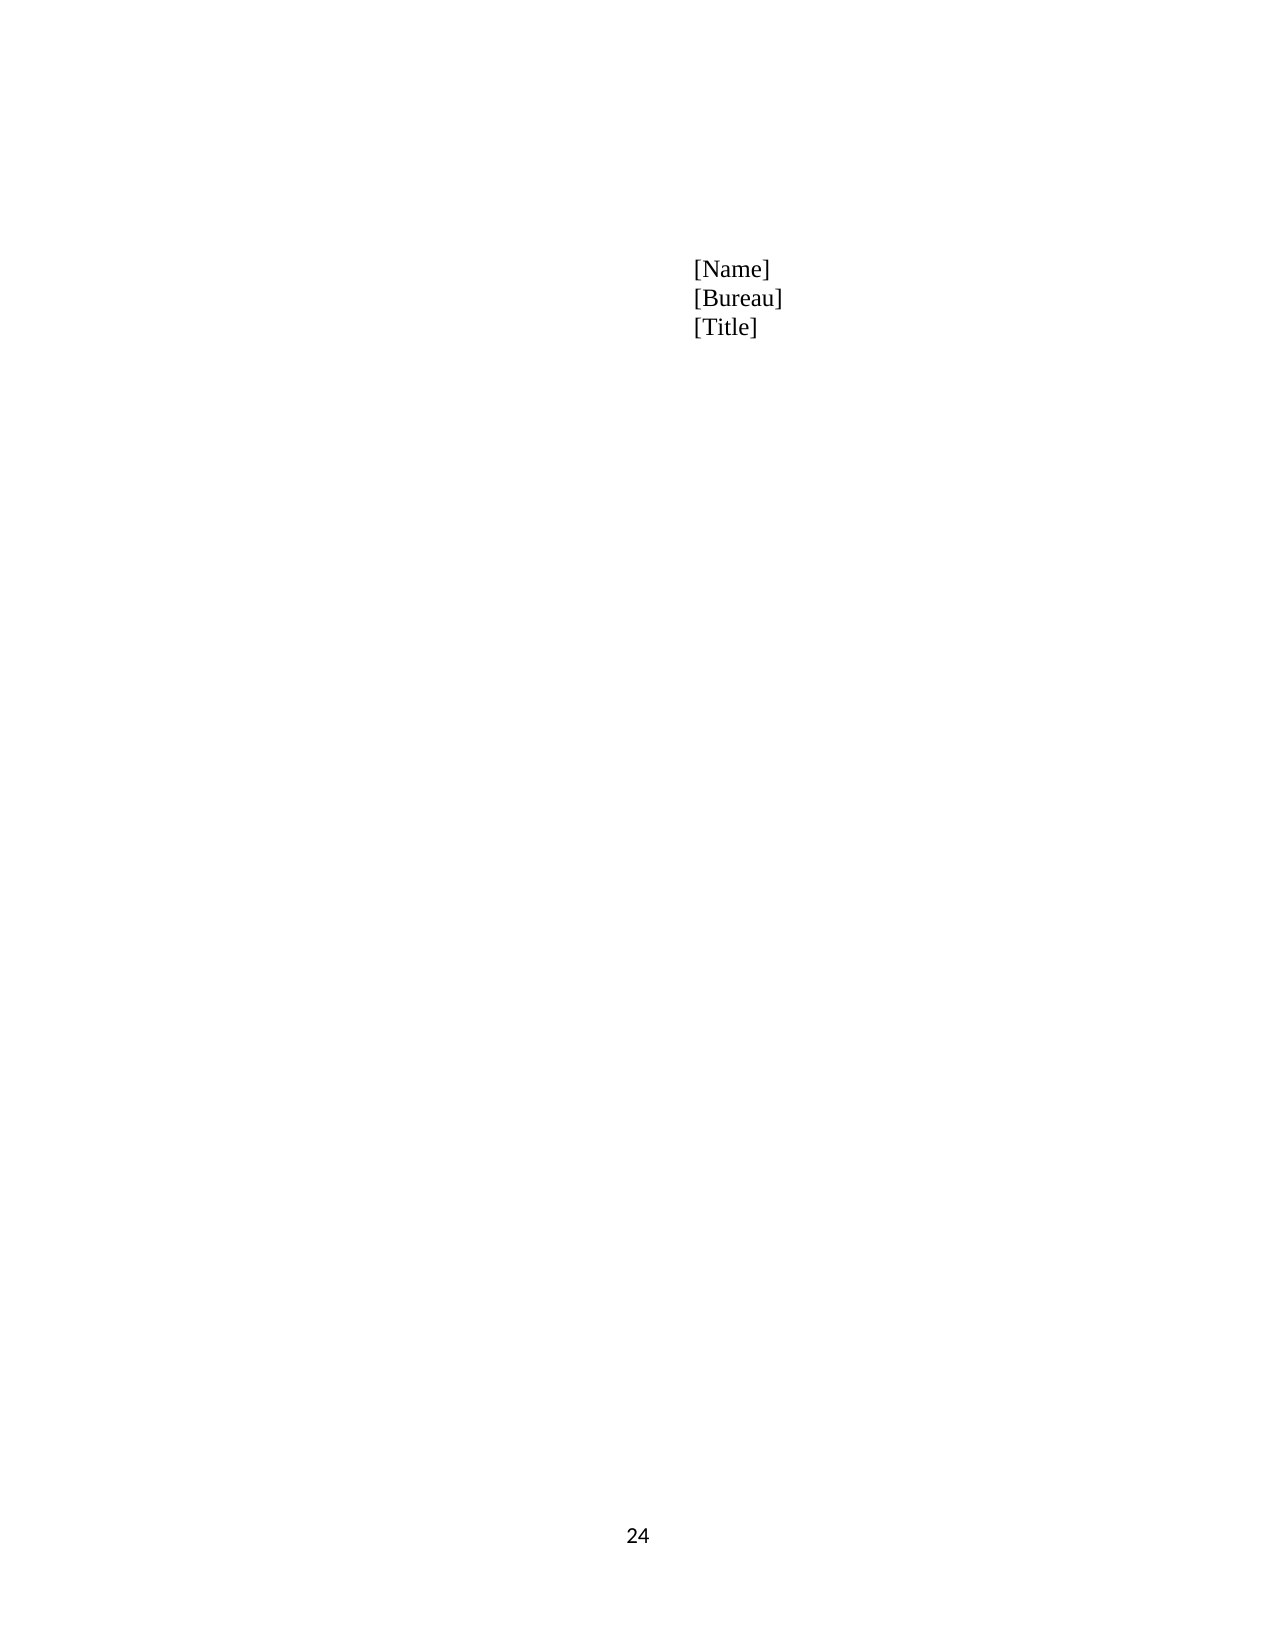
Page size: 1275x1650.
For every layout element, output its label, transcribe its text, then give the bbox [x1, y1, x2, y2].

text [Bureau] [169, 283, 1106, 312]
text [Name] [169, 254, 1106, 283]
text [Title] [169, 312, 1106, 341]
